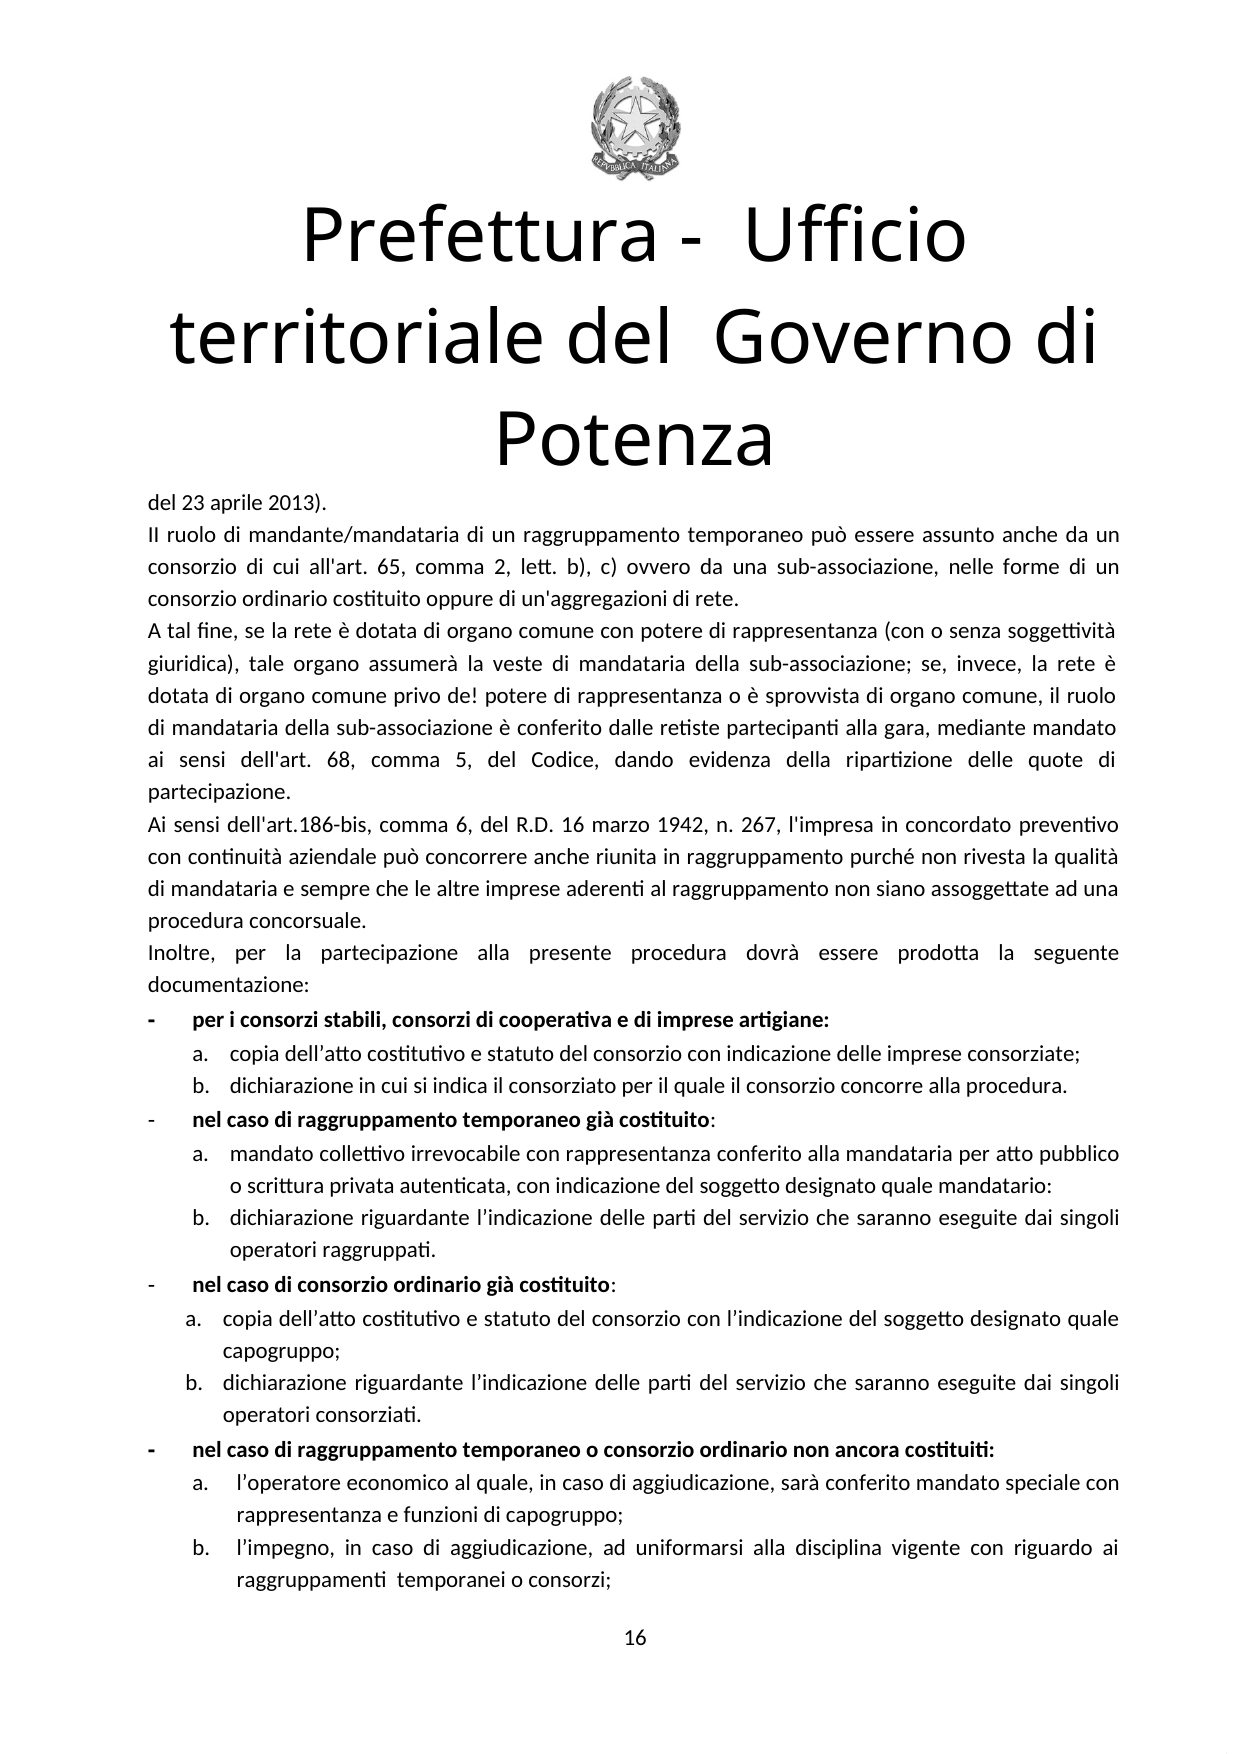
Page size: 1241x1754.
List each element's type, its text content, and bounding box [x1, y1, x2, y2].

text Ai sensi dell'art.186-bis, comma 6, del R.D. 16 marzo 1942, n. 267, l'impresa in concordato preventivo con continuità aziendale può concorrere anche riunita in raggruppamento purché non rivesta la qualità di mandataria e sempre che le altre imprese aderenti al raggruppamento non siano assoggettate ad una procedura concorsuale. [148, 810, 1121, 934]
list dichiarazione riguardante l’indicazione delle parti del servizio che saranno eseguite dai singoli operatori consorziati. [185, 1368, 1121, 1428]
list nel caso di raggruppamento temporaneo o consorzio ordinario non ancora costituiti: [148, 1432, 1121, 1464]
list mandato collettivo irrevocabile con rappresentanza conferito alla mandataria per atto pubblico o scrittura privata autenticata, con indicazione del soggetto designato quale mandatario: [192, 1139, 1121, 1199]
list l’operatore economico al quale, in caso di aggiudicazione, sarà conferito mandato speciale con rappresentanza e funzioni di capogruppo; [192, 1468, 1121, 1529]
list copia dell’atto costitutivo e statuto del consorzio con indicazione delle imprese consorziate; [192, 1039, 1121, 1067]
list dichiarazione in cui si indica il consorziato per il quale il consorzio concorre alla procedura. [192, 1071, 1121, 1099]
list per i consorzi stabili, consorzi di cooperativa e di imprese artigiane: [148, 1003, 1121, 1034]
text Inoltre, per la partecipazione alla presente procedura dovrà essere prodotta la seguente documentazione: [148, 938, 1121, 999]
list nel caso di raggruppamento temporaneo già costituito: [148, 1103, 1121, 1134]
list nel caso di consorzio ordinario già costituito: [148, 1268, 1121, 1299]
text A tal fine, se la rete è dotata di organo comune con potere di rappresentanza (con o senza soggettività giuridica), tale organo assumerà la veste di mandataria della sub-associazione; se, invece, la rete è dotata di organo comune privo de! potere di rappresentanza o è sprovvista di organo comune, il ruolo di mandataria della sub-associazione è conferito dalle retiste partecipanti alla gara, mediante mandato ai sensi dell'art. 68, comma 5, del Codice, dando evidenza della ripartizione delle quote di partecipazione. [148, 617, 1118, 806]
list copia dell’atto costitutivo e statuto del consorzio con l’indicazione del soggetto designato quale capogruppo; [185, 1304, 1121, 1364]
picture [588, 75, 682, 182]
text II ruolo di mandante/mandataria di un raggruppamento temporaneo può essere assunto anche da un consorzio di cui all'art. 65, comma 2, lett. b), c) ovvero da una sub-associazione, nelle forme di un consorzio ordinario costituito oppure di un'aggregazioni di rete. [148, 520, 1122, 612]
list dichiarazione riguardante l’indicazione delle parti del servizio che saranno eseguite dai singoli operatori raggruppati. [192, 1203, 1121, 1264]
list l’impegno, in caso di aggiudicazione, ad uniformarsi alla disciplina vigente con riguardo ai raggruppamenti temporanei o consorzi; [192, 1533, 1121, 1593]
